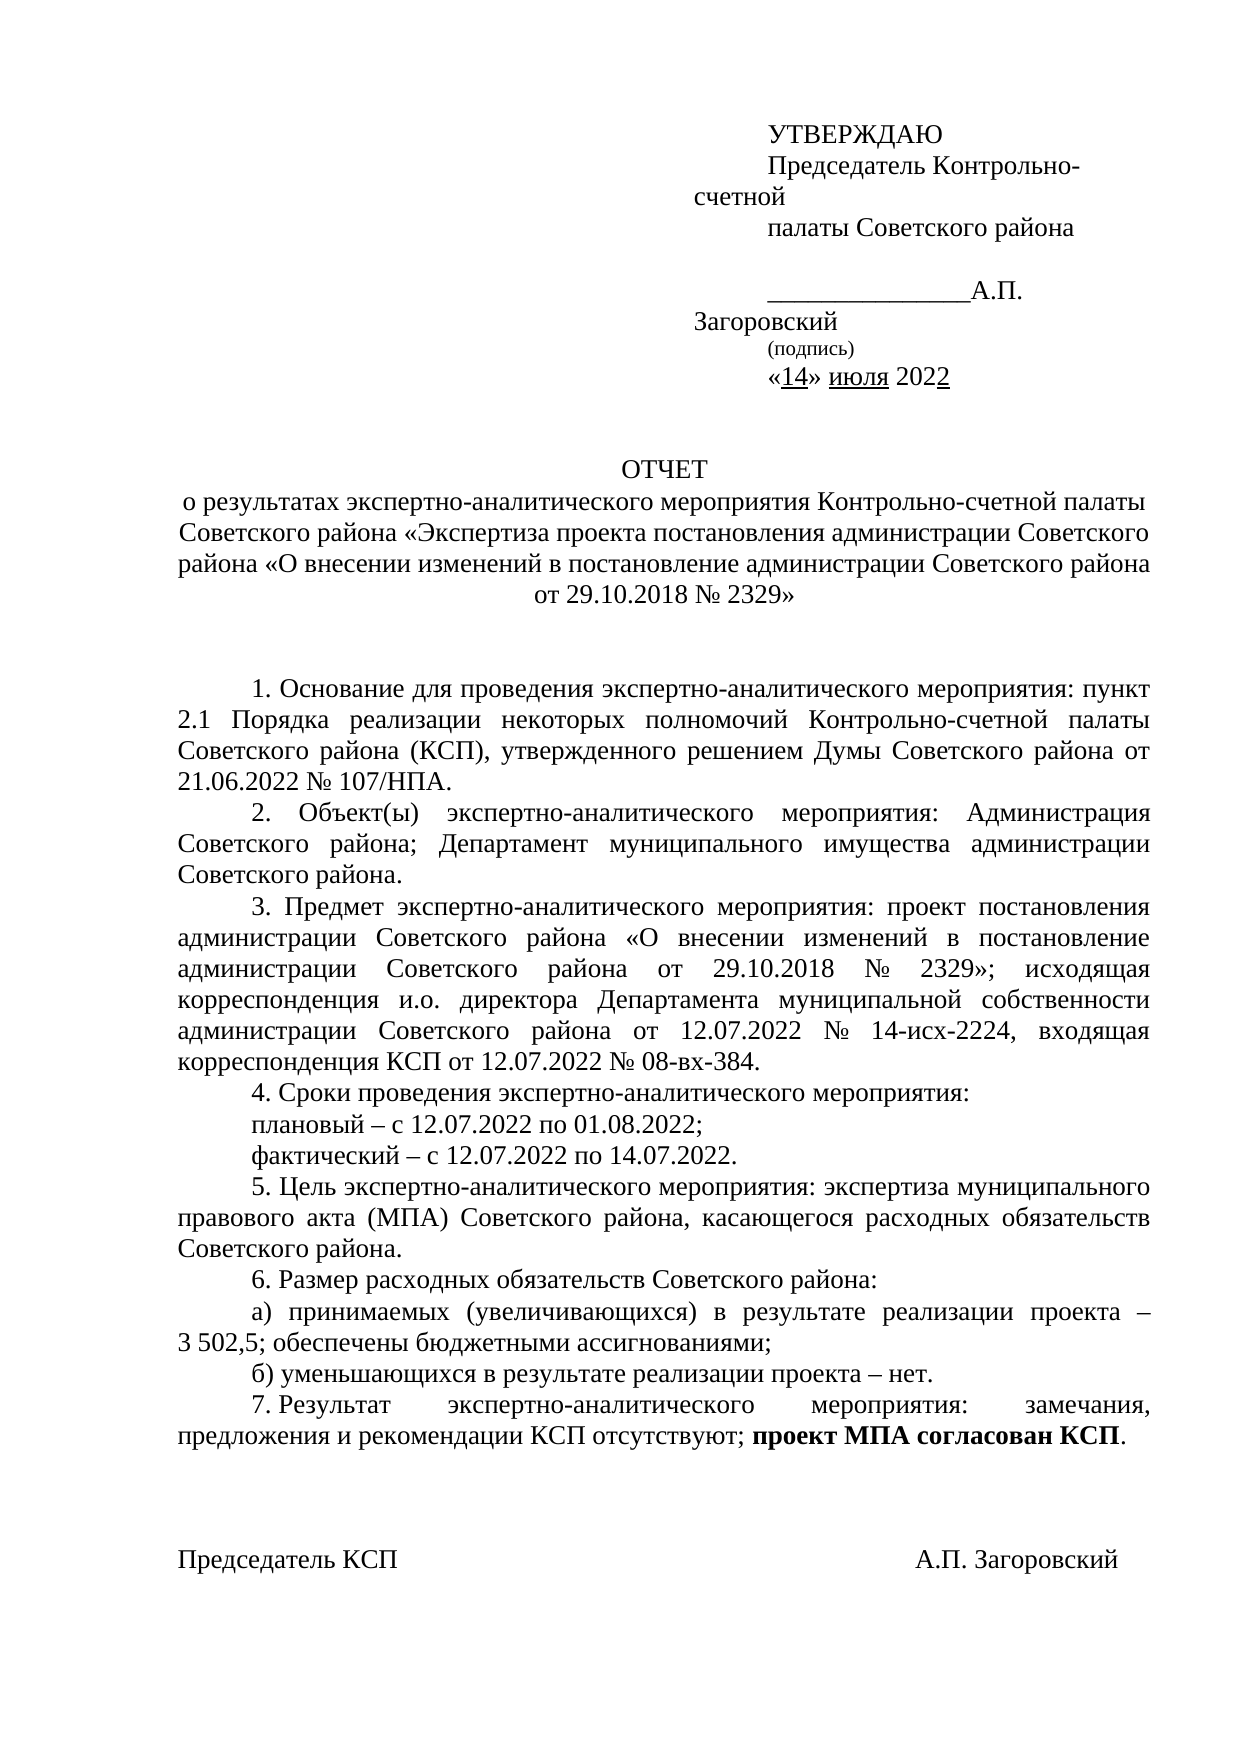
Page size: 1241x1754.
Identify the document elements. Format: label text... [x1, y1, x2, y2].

text (подпись) [693, 336, 1152, 360]
text ОТЧЕТ [177, 454, 1152, 485]
text Председатель Контрольно-счетной [693, 149, 1152, 212]
text _______________А.П. Загоровский [693, 274, 1152, 336]
text 4. Сроки проведения экспертно-аналитического мероприятия: [177, 1077, 1152, 1108]
text 2. Объект(ы) экспертно-аналитического мероприятия: Администрация Советского района; Департамент муниципального имущества администрации Советского района. [177, 796, 1151, 890]
text 5. Цель экспертно-аналитического мероприятия: экспертиза муниципального правового акта (МПА) Советского района, касающегося расходных обязательств Советского района. [177, 1170, 1152, 1263]
text 3. Предмет экспертно-аналитического мероприятия: проект постановления администрации Советского района «О внесении изменений в постановление администрации Советского района от 29.10.2018 № 2329»; исходящая корреспонденция и.о. директора Департамента муниципальной собственности администрации Советского района от 12.07.2022 № 14-исх-2224, входящая корреспонденция КСП от 12.07.2022 № 08-вх-384. [177, 890, 1151, 1077]
text 6. Размер расходных обязательств Советского района: [177, 1263, 1152, 1294]
text 1. Основание для проведения экспертно-аналитического мероприятия: пункт 2.1 Порядка реализации некоторых полномочий Контрольно-счетной палаты Советского района (КСП), утвержденного решением Думы Советского района от 21.06.2022 № 107/НПА. [177, 672, 1151, 796]
text о результатах экспертно-аналитического мероприятия Контрольно-счетной палаты Советского района «Экспертиза проекта постановления администрации Советского района «О внесении изменений в постановление администрации Советского района от 29.10.2018 № 2329» [177, 485, 1152, 609]
text «14» июля 2022 [693, 360, 1152, 391]
text б) уменьшающихся в результате реализации проекта – нет. [177, 1357, 1152, 1388]
text плановый – с 12.07.2022 по 01.08.2022; [177, 1108, 1152, 1139]
text фактический – с 12.07.2022 по 14.07.2022. [177, 1139, 1152, 1170]
text а) принимаемых (увеличивающихся) в результате реализации проекта – 3 502,5; обеспечены бюджетными ассигнованиями; [177, 1294, 1152, 1357]
text 7. Результат экспертно-аналитического мероприятия: замечания, предложения и рекомендации КСП отсутствуют; проект МПА согласован КСП. [177, 1388, 1152, 1450]
text Председатель КСП А.П. Загоровский [177, 1544, 1152, 1575]
text УТВЕРЖДАЮ [693, 118, 1152, 149]
text палаты Советского района [693, 212, 1152, 243]
